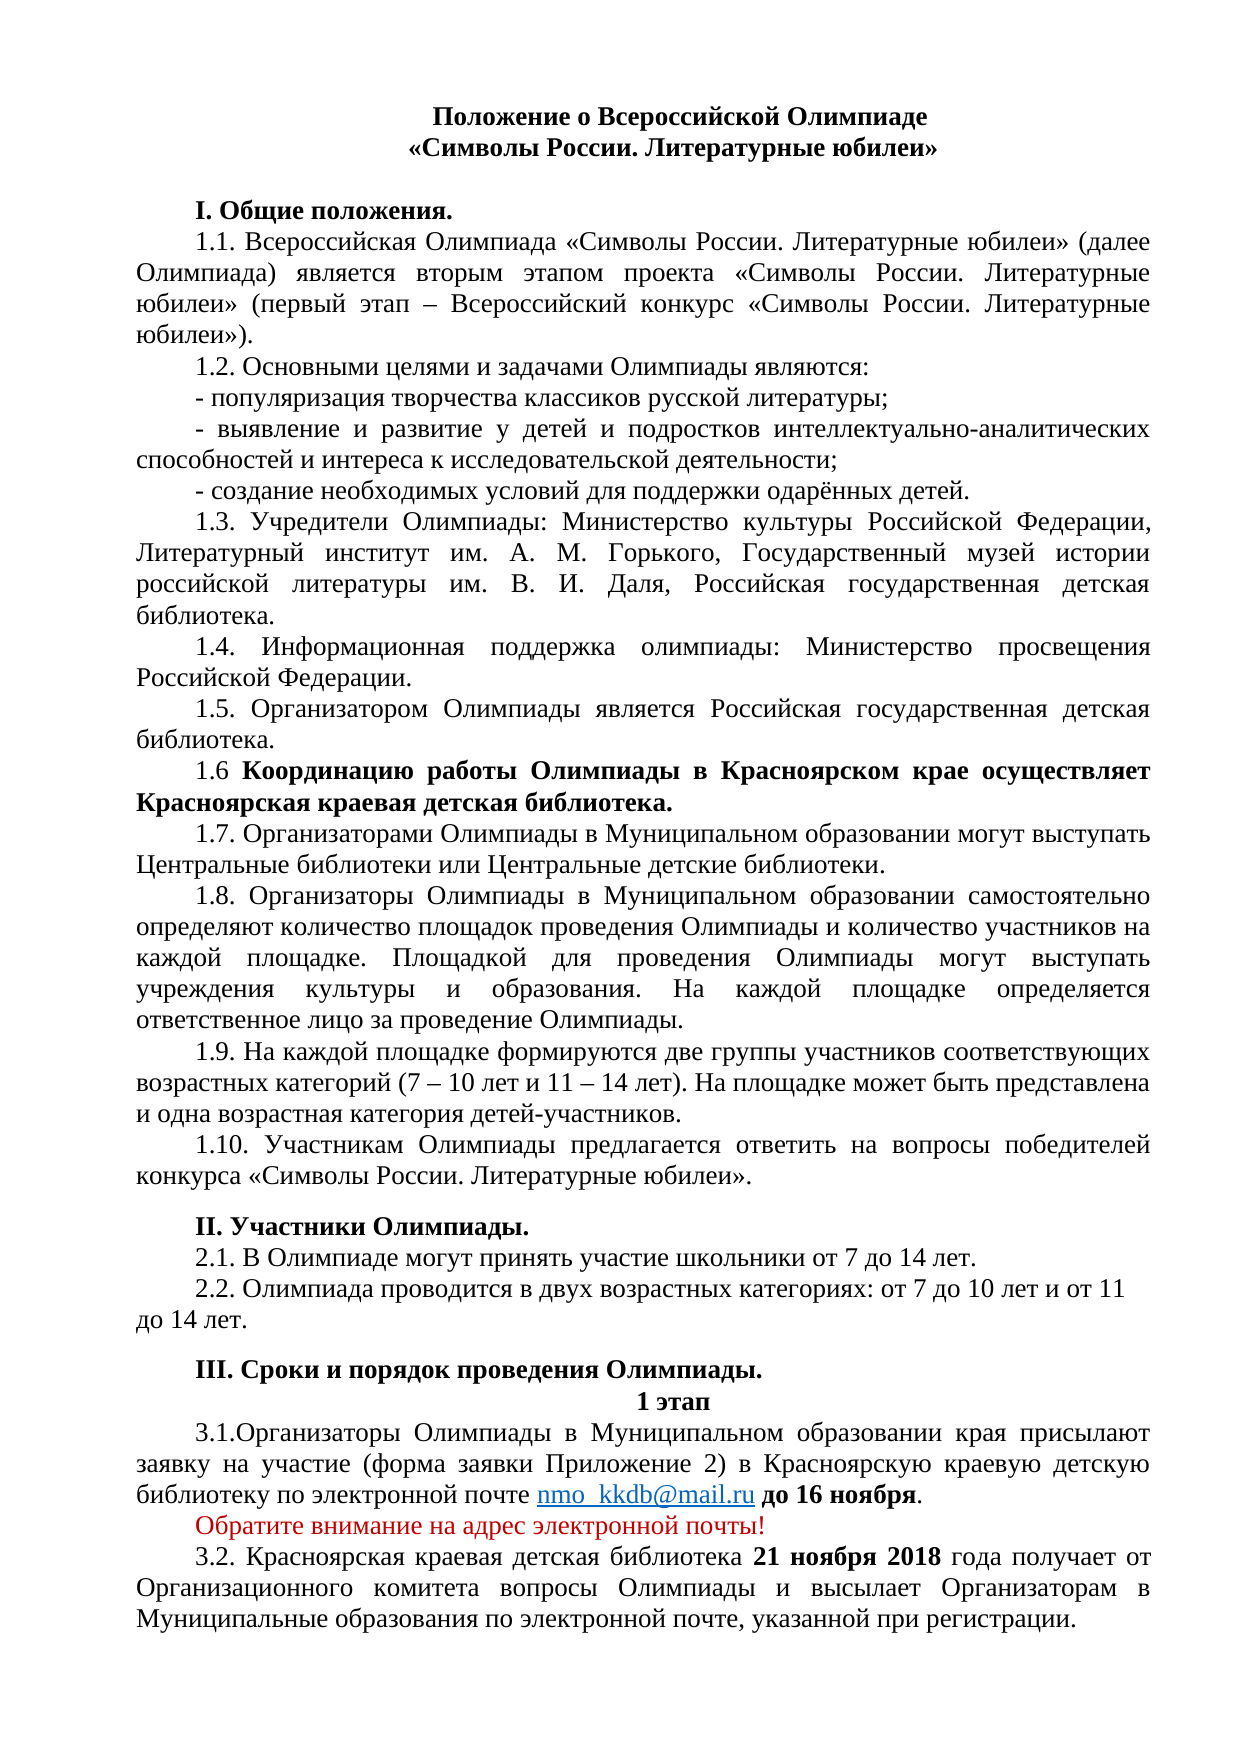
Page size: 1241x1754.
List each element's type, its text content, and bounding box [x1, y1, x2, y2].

text Положение о Всероссийской Олимпиаде [136, 100, 1152, 132]
text Обратите внимание на адрес электронной почты! [136, 1509, 1152, 1540]
text 1.4. Информационная поддержка олимпиады: Министерство просвещения Российской Федерации. [136, 630, 1152, 692]
text 1.9. На каждой площадке формируются две группы участников соответствующих возрастных категорий (7 – 10 лет и 11 – 14 лет). На площадке может быть представлена и одна возрастная категория детей-участников. [136, 1035, 1152, 1128]
text 1 этап [136, 1384, 1152, 1416]
text «Символы России. Литературные юбилеи» [136, 132, 1152, 163]
text 1.2. Основными целями и задачами Олимпиады являются: [136, 349, 1152, 381]
text 1.7. Организаторами Олимпиады в Муниципальном образовании могут выступать Центральные библиотеки или Центральные детские библиотеки. [136, 817, 1152, 879]
text 1.5. Организатором Олимпиады является Российская государственная детская библиотека. [136, 692, 1152, 754]
text - популяризация творчества классиков русской литературы; [136, 381, 1152, 412]
text 1.8. Организаторы Олимпиады в Муниципальном образовании самостоятельно определяют количество площадок проведения Олимпиады и количество участников на каждой площадке. Площадкой для проведения Олимпиады могут выступать учреждения культуры и образования. На каждой площадке определяется ответственное лицо за проведение Олимпиады. [136, 879, 1152, 1035]
text - выявление и развитие у детей и подростков интеллектуально-аналитических способностей и интереса к исследовательской деятельности; [136, 412, 1152, 474]
text 2.1. В Олимпиаде могут принять участие школьники от 7 до 14 лет. [136, 1241, 1152, 1272]
text I. Общие положения. [136, 194, 1152, 225]
text 1.6 Координацию работы Олимпиады в Красноярском крае осуществляет Красноярская краевая детская библиотека. [136, 754, 1152, 817]
text 1.1. Всероссийская Олимпиада «Символы России. Литературные юбилеи» (далее Олимпиада) является вторым этапом проекта «Символы России. Литературные юбилеи» (первый этап – Всероссийский конкурс «Символы России. Литературные юбилеи»). [136, 225, 1152, 349]
text III. Сроки и порядок проведения Олимпиады. [136, 1353, 1152, 1384]
text 1.10. Участникам Олимпиады предлагается ответить на вопросы победителей конкурса «Символы России. Литературные юбилеи». [136, 1128, 1152, 1191]
text 3.1.Организаторы Олимпиады в Муниципальном образовании края присылают заявку на участие (форма заявки Приложение 2) в Красноярскую краевую детскую библиотеку по электронной почте nmo_kkdb@mail.ru до 16 ноября. [136, 1416, 1152, 1509]
text 1.3. Учредители Олимпиады: Министерство культуры Российской Федерации, Литературный институт им. А. М. Горького, Государственный музей истории российской литературы им. В. И. Даля, Российская государственная детская библиотека. [136, 505, 1152, 630]
text 3.2. Красноярская краевая детская библиотека 21 ноября 2018 года получает от Организационного комитета вопросы Олимпиады и высылает Организаторам в Муниципальные образования по электронной почте, указанной при регистрации. [136, 1540, 1152, 1634]
text II. Участники Олимпиады. [136, 1210, 1152, 1241]
text - создание необходимых условий для поддержки одарённых детей. [136, 474, 1152, 505]
text 2.2. Олимпиада проводится в двух возрастных категориях: от 7 до 10 лет и от 11 до 14 лет. [136, 1272, 1152, 1334]
